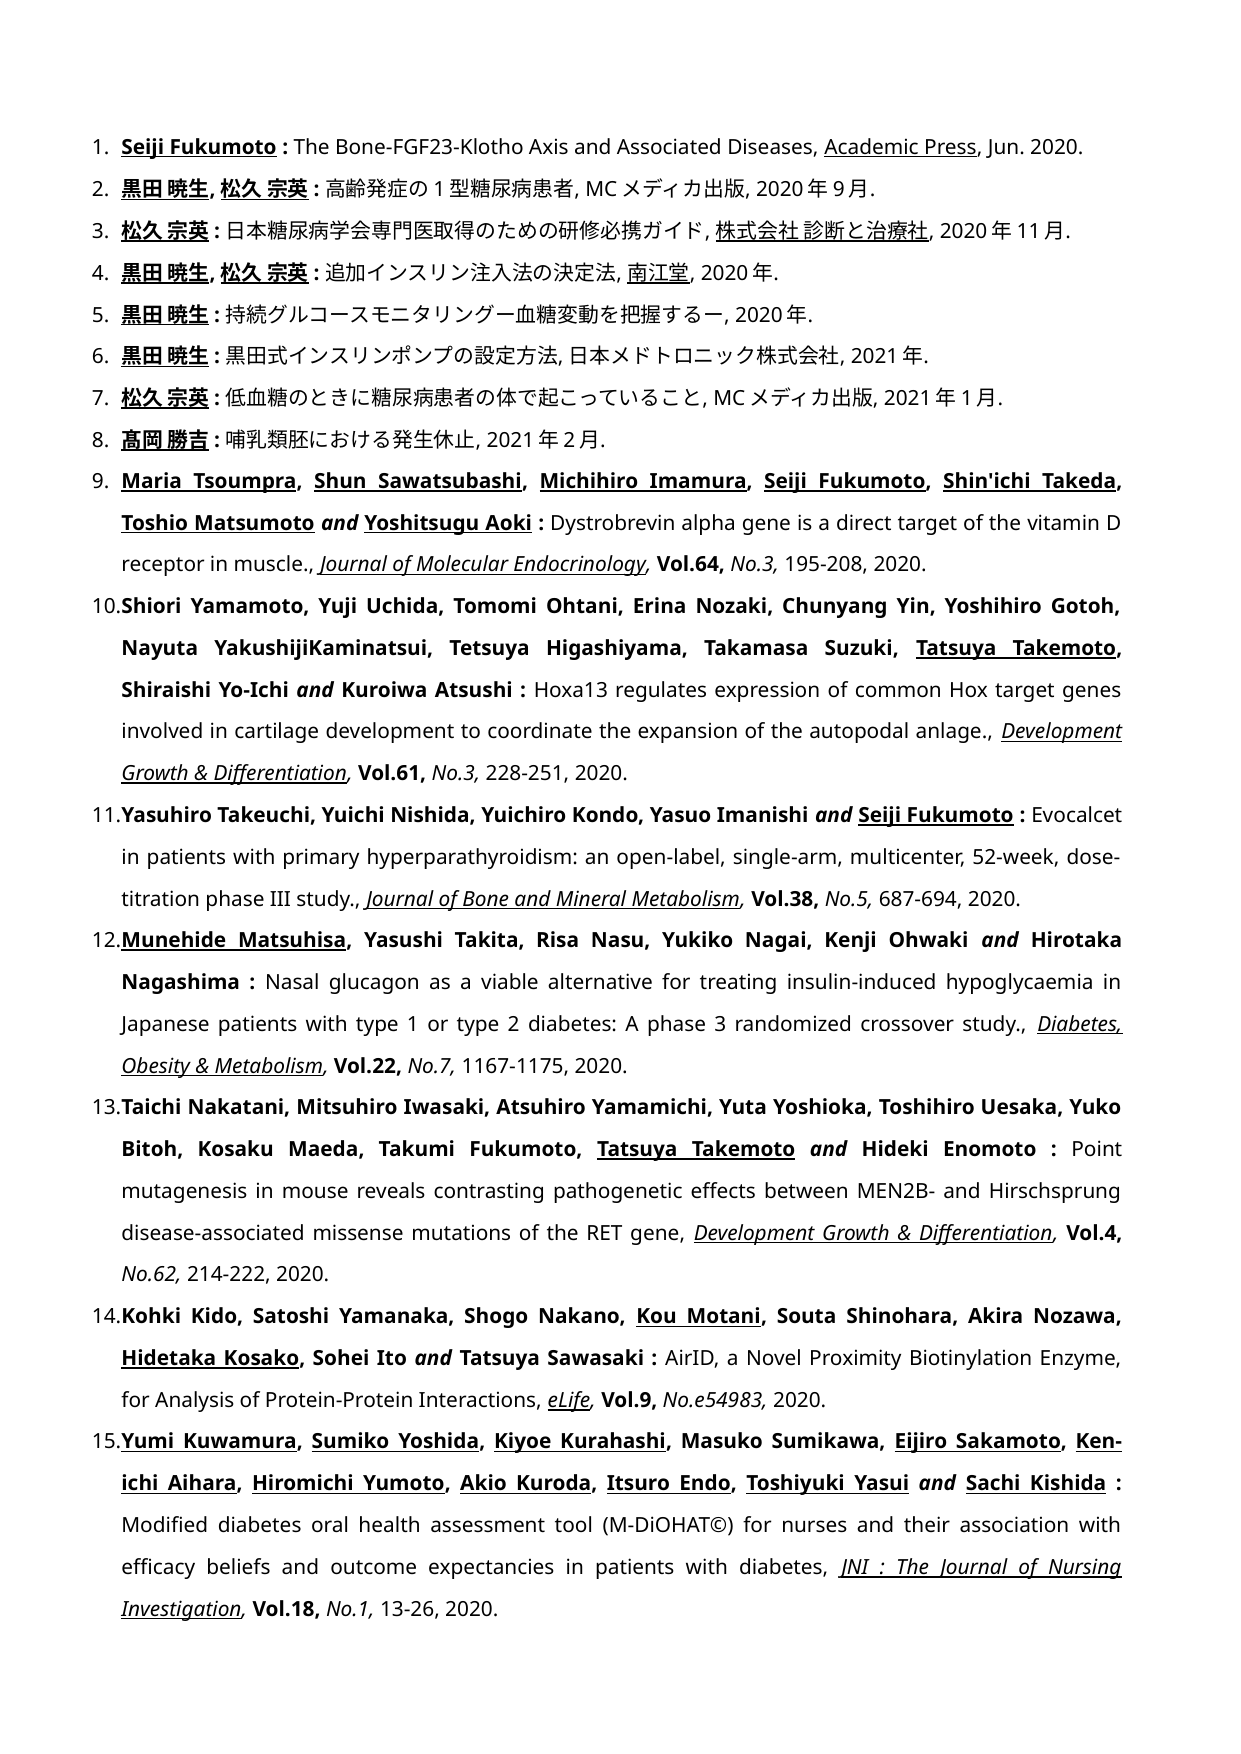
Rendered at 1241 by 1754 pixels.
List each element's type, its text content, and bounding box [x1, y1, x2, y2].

list Taichi Nakatani, Mitsuhiro Iwasaki, Atsuhiro Yamamichi, Yuta Yoshioka, Toshihiro Uesaka, Yuko Bitoh, Kosaku Maeda, Takumi Fukumoto, Tatsuya Takemoto and Hideki Enomoto : Point mutagenesis in mouse reveals contrasting pathogenetic effects between MEN2B- and Hirschsprung disease-associated missense mutations of the RET gene, Development Growth & Differentiation, Vol.4, No.62, 214-222, 2020. [92, 1086, 1122, 1295]
list 松久 宗英 : 日本糖尿病学会専門医取得のための研修必携ガイド, 株式会社 診断と治療社, 2020年11月. [92, 209, 1122, 250]
list Yumi Kuwamura, Sumiko Yoshida, Kiyoe Kurahashi, Masuko Sumikawa, Eijiro Sakamoto, Ken-ichi Aihara, Hiromichi Yumoto, Akio Kuroda, Itsuro Endo, Toshiyuki Yasui and Sachi Kishida : Modified diabetes oral health assessment tool (M-DiOHAT©) for nurses and their association with efficacy beliefs and outcome expectancies in patients with diabetes, JNI : The Journal of Nursing Investigation, Vol.18, No.1, 13-26, 2020. [92, 1420, 1122, 1629]
list Yasuhiro Takeuchi, Yuichi Nishida, Yuichiro Kondo, Yasuo Imanishi and Seiji Fukumoto : Evocalcet in patients with primary hyperparathyroidism: an open-label, single-arm, multicenter, 52-week, dose-titration phase III study., Journal of Bone and Mineral Metabolism, Vol.38, No.5, 687-694, 2020. [92, 793, 1122, 919]
list Munehide Matsuhisa, Yasushi Takita, Risa Nasu, Yukiko Nagai, Kenji Ohwaki and Hirotaka Nagashima : Nasal glucagon as a viable alternative for treating insulin-induced hypoglycaemia in Japanese patients with type 1 or type 2 diabetes: A phase 3 randomized crossover study., Diabetes, Obesity & Metabolism, Vol.22, No.7, 1167-1175, 2020. [92, 919, 1122, 1086]
list Seiji Fukumoto : The Bone-FGF23-Klotho Axis and Associated Diseases, Academic Press, Jun. 2020. [92, 125, 1122, 167]
list 松久 宗英 : 低血糖のときに糖尿病患者の体で起こっていること, MCメディカ出版, 2021年1月. [92, 376, 1122, 417]
list 黒田 暁生, 松久 宗英 : 高齢発症の1型糖尿病患者, MCメディカ出版, 2020年9月. [92, 167, 1122, 209]
list 黒田 暁生 : 持続グルコースモニタリングー血糖変動を把握するー, 2020年. [92, 292, 1122, 334]
list Maria Tsoumpra, Shun Sawatsubashi, Michihiro Imamura, Seiji Fukumoto, Shin'ichi Takeda, Toshio Matsumoto and Yoshitsugu Aoki : Dystrobrevin alpha gene is a direct target of the vitamin D receptor in muscle., Journal of Molecular Endocrinology, Vol.64, No.3, 195-208, 2020. [92, 459, 1122, 584]
list 髙岡 勝吉 : 哺乳類胚における発生休止, 2021年2月. [92, 417, 1122, 459]
list 黒田 暁生, 松久 宗英 : 追加インスリン注入法の決定法, 南江堂, 2020年. [92, 250, 1122, 292]
list Kohki Kido, Satoshi Yamanaka, Shogo Nakano, Kou Motani, Souta Shinohara, Akira Nozawa, Hidetaka Kosako, Sohei Ito and Tatsuya Sawasaki : AirID, a Novel Proximity Biotinylation Enzyme, for Analysis of Protein-Protein Interactions, eLife, Vol.9, No.e54983, 2020. [92, 1295, 1122, 1420]
list 黒田 暁生 : 黒田式インスリンポンプの設定方法, 日本メドトロニック株式会社, 2021年. [92, 334, 1122, 376]
list Shiori Yamamoto, Yuji Uchida, Tomomi Ohtani, Erina Nozaki, Chunyang Yin, Yoshihiro Gotoh, Nayuta YakushijiKaminatsui, Tetsuya Higashiyama, Takamasa Suzuki, Tatsuya Takemoto, Shiraishi Yo-Ichi and Kuroiwa Atsushi : Hoxa13 regulates expression of common Hox target genes involved in cartilage development to coordinate the expansion of the autopodal anlage., Development Growth & Differentiation, Vol.61, No.3, 228-251, 2020. [92, 584, 1122, 793]
